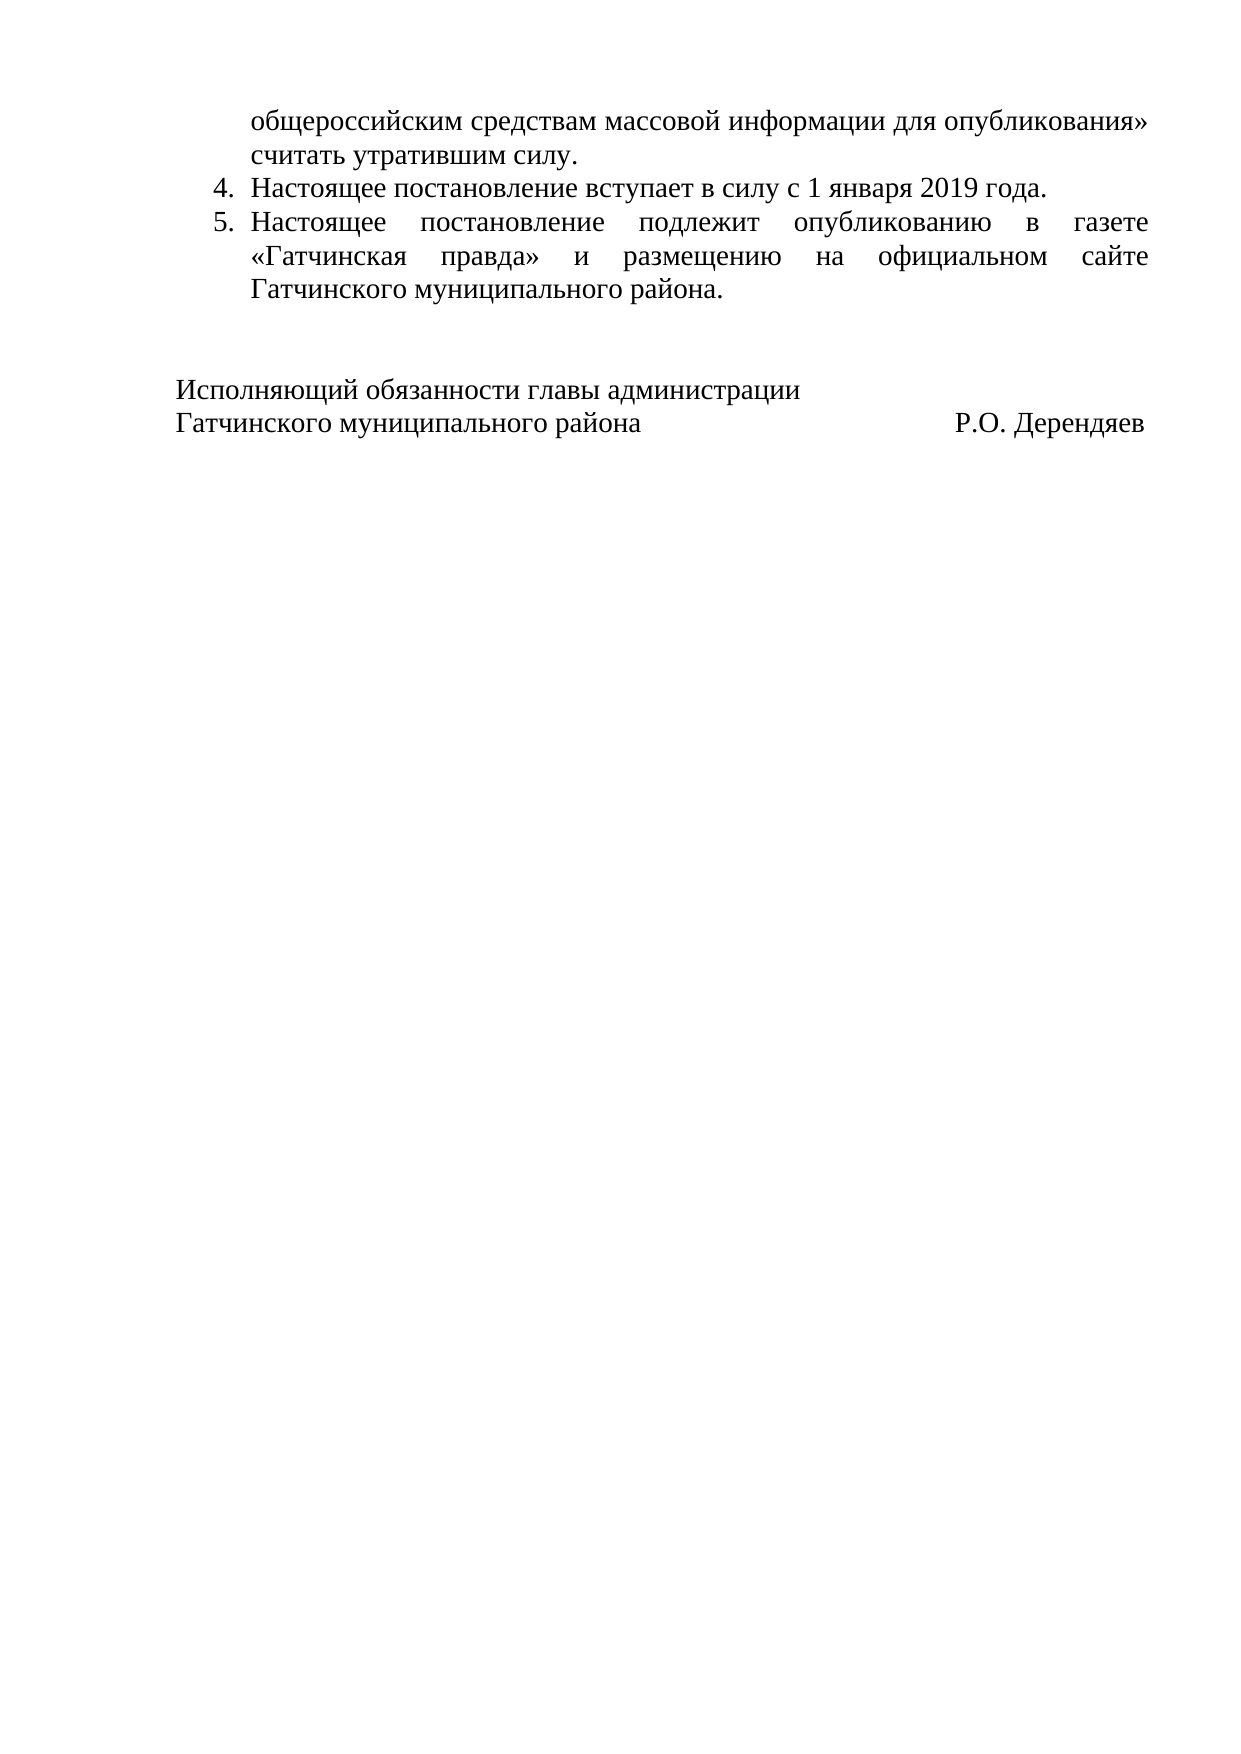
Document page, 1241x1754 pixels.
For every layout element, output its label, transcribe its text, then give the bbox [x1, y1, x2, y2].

text Исполняющий обязанности главы администрации [175, 372, 1149, 405]
list Настоящее постановление подлежит опубликованию в газете «Гатчинская правда» и размещению на официальном сайте Гатчинского муниципального района. [213, 204, 1149, 305]
text Гатчинского муниципального района Р.О. Дерендяев [175, 405, 1149, 439]
list Настоящее постановление вступает в силу с 1 января 2019 года. [213, 171, 1149, 204]
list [213, 103, 1149, 171]
